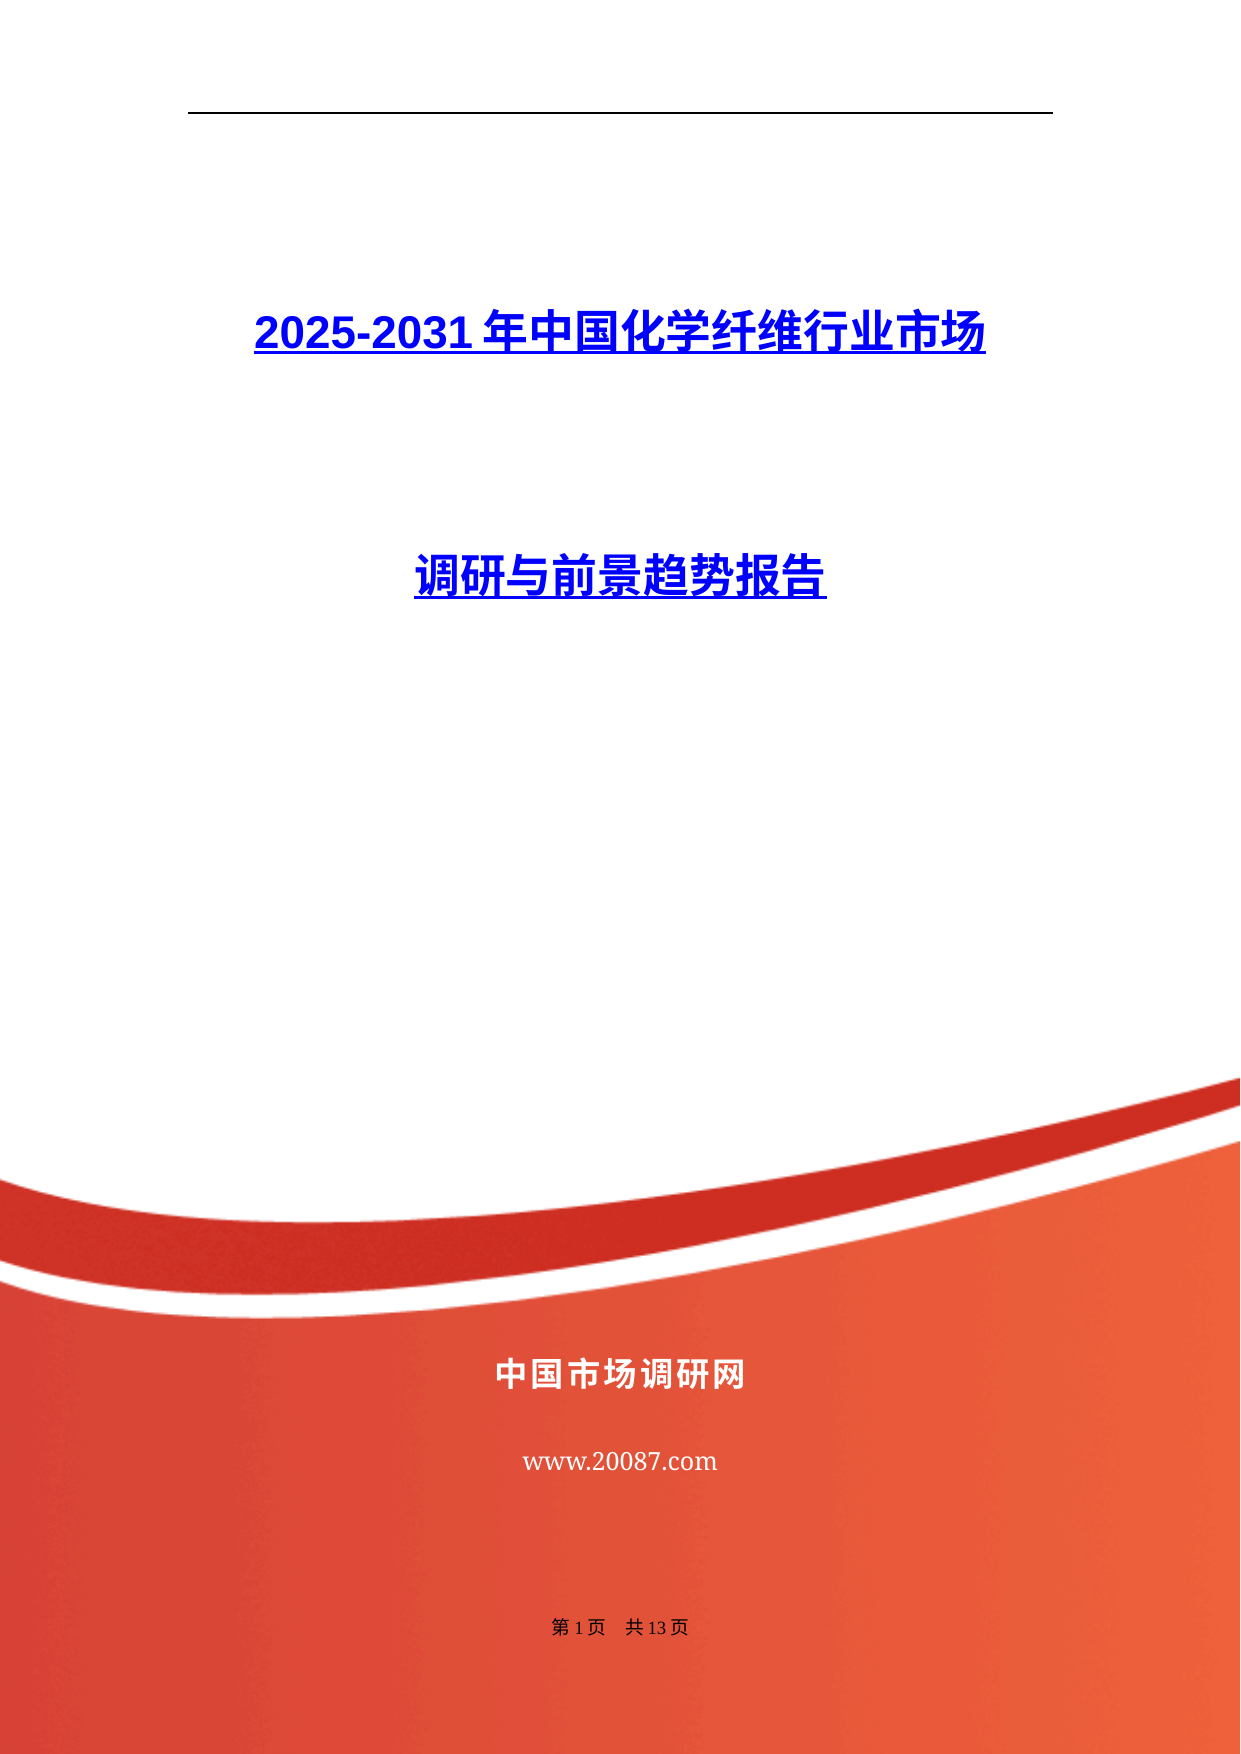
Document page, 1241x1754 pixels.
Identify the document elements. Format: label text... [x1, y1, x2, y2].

picture [0, 1006, 1241, 1754]
table_header 2025-2031年中国化学纤维行业市场调研与前景趋势报告 [188, 207, 1053, 773]
text www.20087.com [187, 1428, 1053, 1493]
subtitle 中国市场调研网 [187, 1339, 1053, 1404]
